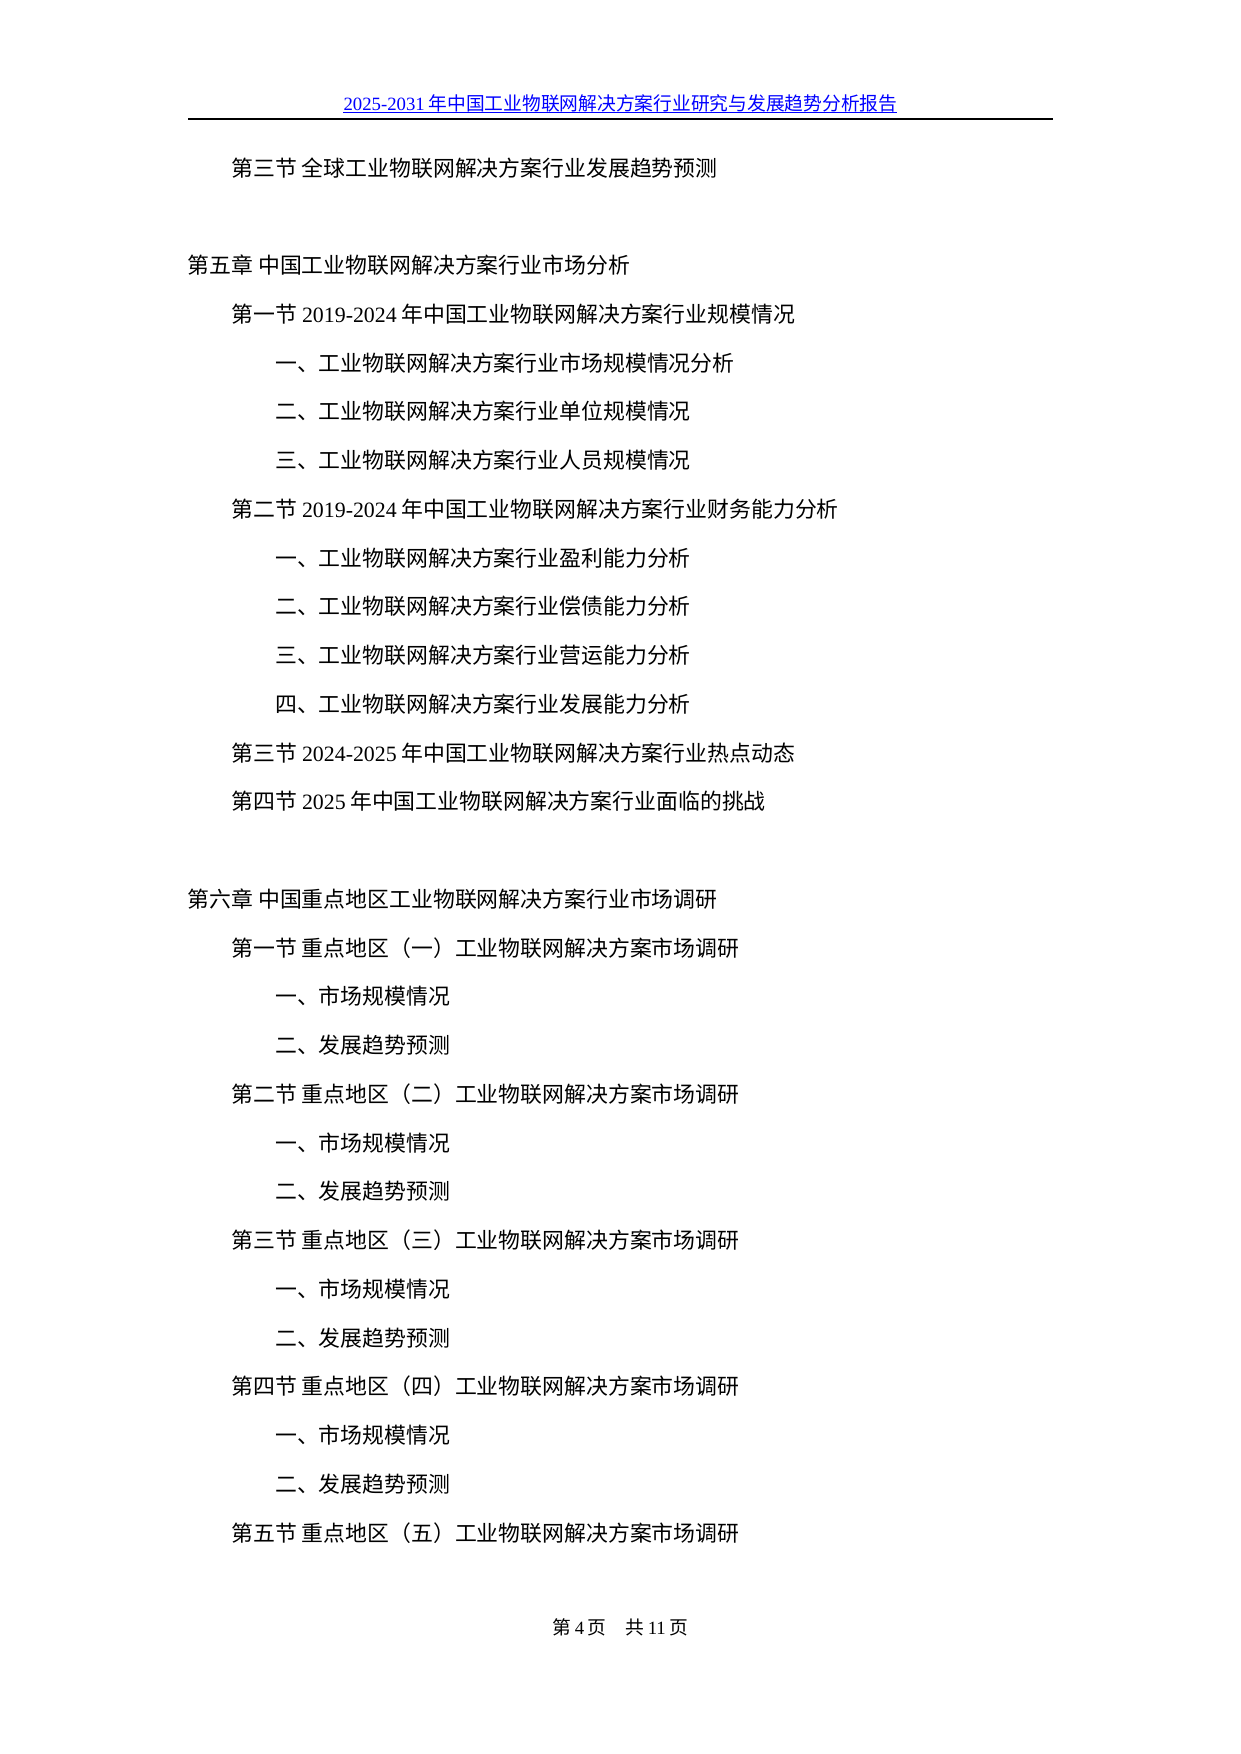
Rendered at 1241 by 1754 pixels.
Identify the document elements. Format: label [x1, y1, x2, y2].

text [187, 150, 1053, 1548]
